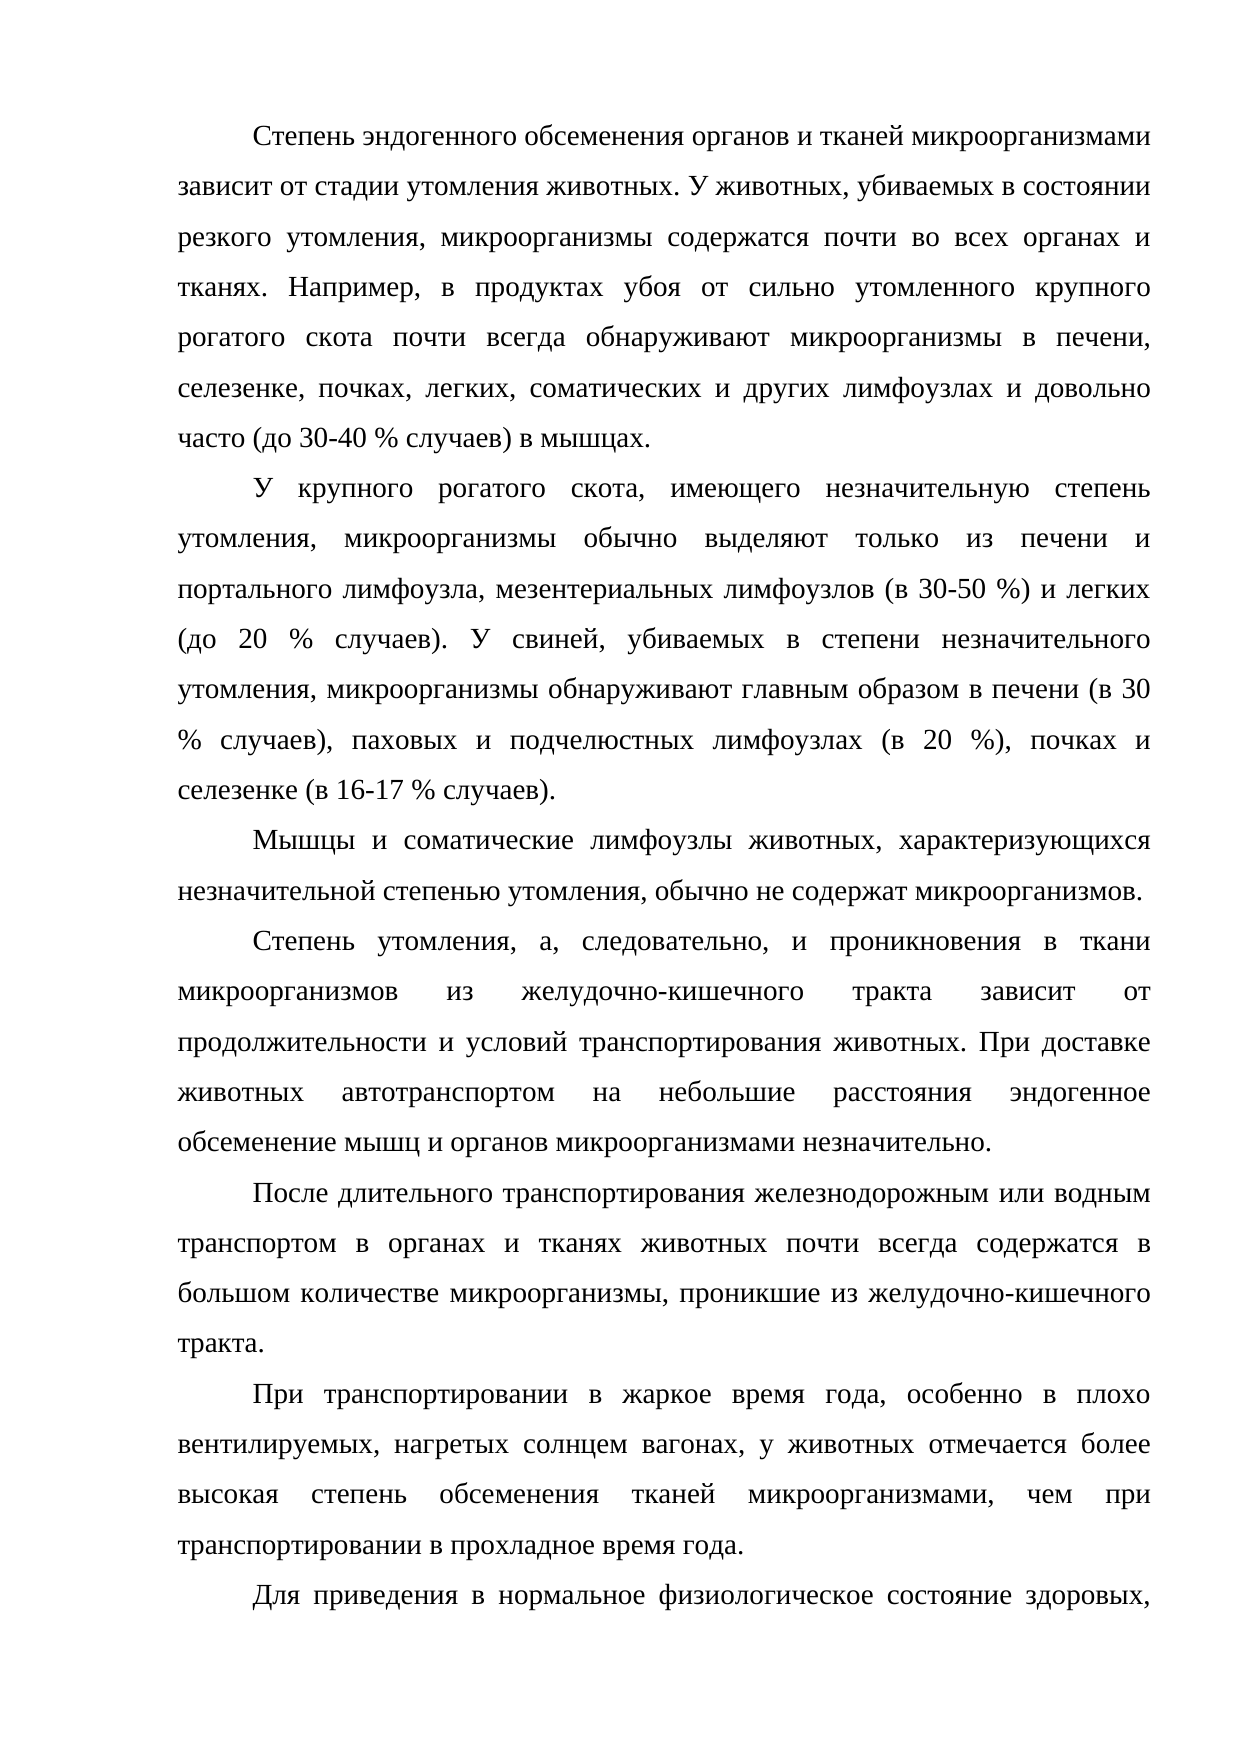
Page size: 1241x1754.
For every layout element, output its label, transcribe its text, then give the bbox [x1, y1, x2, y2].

text Степень эндогенного обсеменения органов и тканей микроорганизмами зависит от стадии утомления животных. У животных, убиваемых в состоянии резкого утомления, микроорганизмы содержатся почти во всех органах и тканях. Например, в продуктах убоя от сильно утомленного крупного рогатого скота почти всегда обнаруживают микроорганизмы в печени, селезенке, почках, легких, соматических и других лимфоузлах и довольно часто (до 30-40 % случаев) в мышцах. [177, 118, 1152, 453]
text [177, 1577, 1152, 1611]
text Степень утомления, а, следовательно, и проникновения в ткани микроорганизмов из желудочно-кишечного тракта зависит от продолжительности и условий транспортирования животных. При доставке животных автотранспортом на небольшие расстояния эндогенное обсеменение мышц и органов микроорганизмами незначительно. [177, 923, 1152, 1158]
text После длительного транспортирования железнодорожным или водным транспортом в органах и тканях животных почти всегда содержатся в большом количестве микроорганизмы, проникшие из желудочно-кишечного тракта. [177, 1175, 1152, 1359]
text При транспортировании в жаркое время года, особенно в плохо вентилируемых, нагретых солнцем вагонах, у животных отмечается более высокая степень обсеменения тканей микроорганизмами, чем при транспортировании в прохладное время года. [177, 1376, 1152, 1560]
text У крупного рогатого скота, имеющего незначительную степень утомления, микроорганизмы обычно выделяют только из печени и портального лимфоузла, мезентериальных лимфоузлов (в 30-50 %) и легких (до 20 % случаев). У свиней, убиваемых в степени незначительного утомления, микроорганизмы обнаруживают главным образом в печени (в 30 % случаев), паховых и подчелюстных лимфоузлах (в 20 %), почках и селезенке (в 16-17 % случаев). [177, 470, 1152, 806]
text Мышцы и соматические лимфоузлы животных, характеризующихся незначительной степенью утомления, обычно не содержат микроорганизмов. [177, 822, 1152, 906]
